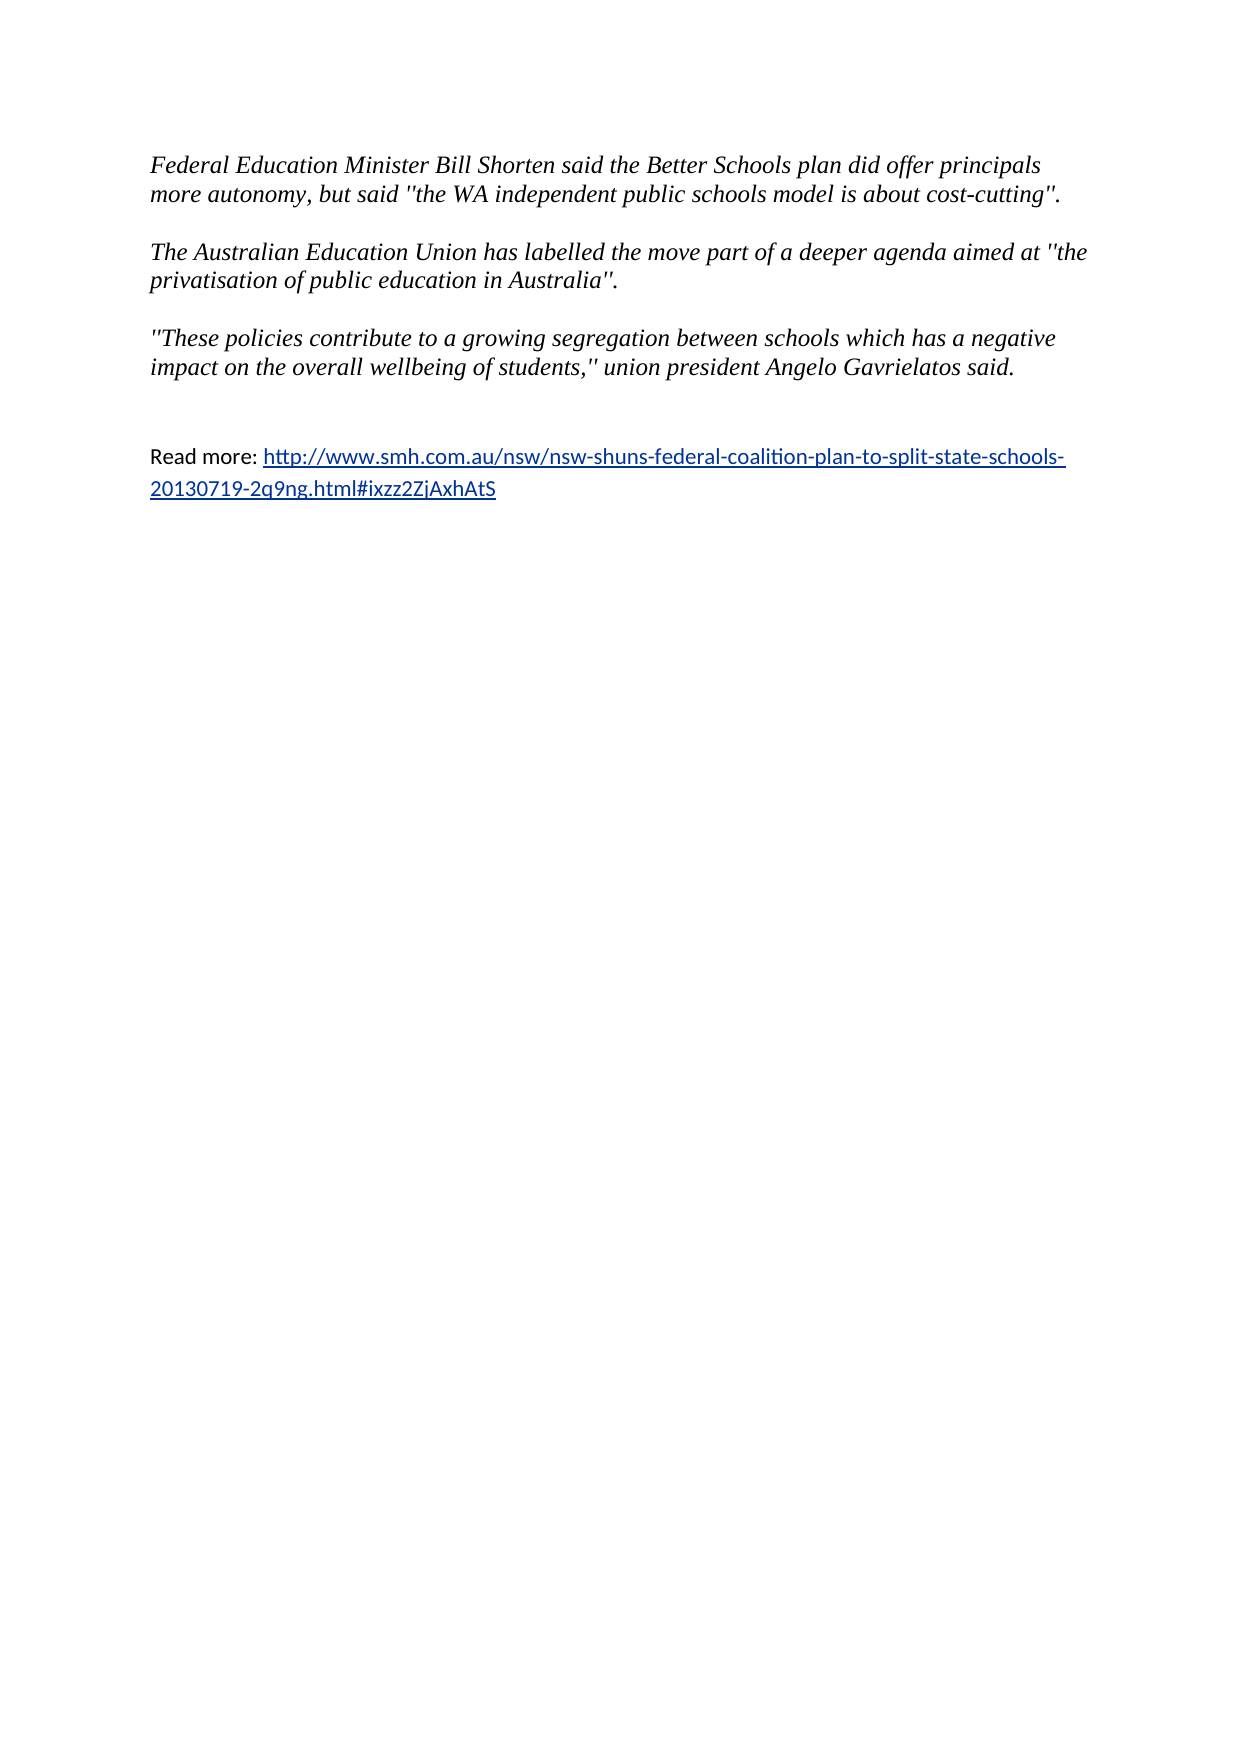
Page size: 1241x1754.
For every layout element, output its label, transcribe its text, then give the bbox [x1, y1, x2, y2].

text The Australian Education Union has labelled the move part of a deeper agenda aimed at ''the privatisation of public education in Australia''. [150, 237, 1090, 294]
text Read more: http://www.smh.com.au/nsw/nsw-shuns-federal-coalition-plan-to-split-state-schools-20130719-2q9ng.html#ixzz2ZjAxhAtS [150, 410, 1090, 502]
text Federal Education Minister Bill Shorten said the Better Schools plan did offer principals more autonomy, but said ''the WA independent public schools model is about cost-cutting''. [150, 150, 1090, 207]
text ''These policies contribute to a growing segregation between schools which has a negative impact on the overall wellbeing of students,'' union president Angelo Gavrielatos said. [150, 323, 1090, 381]
